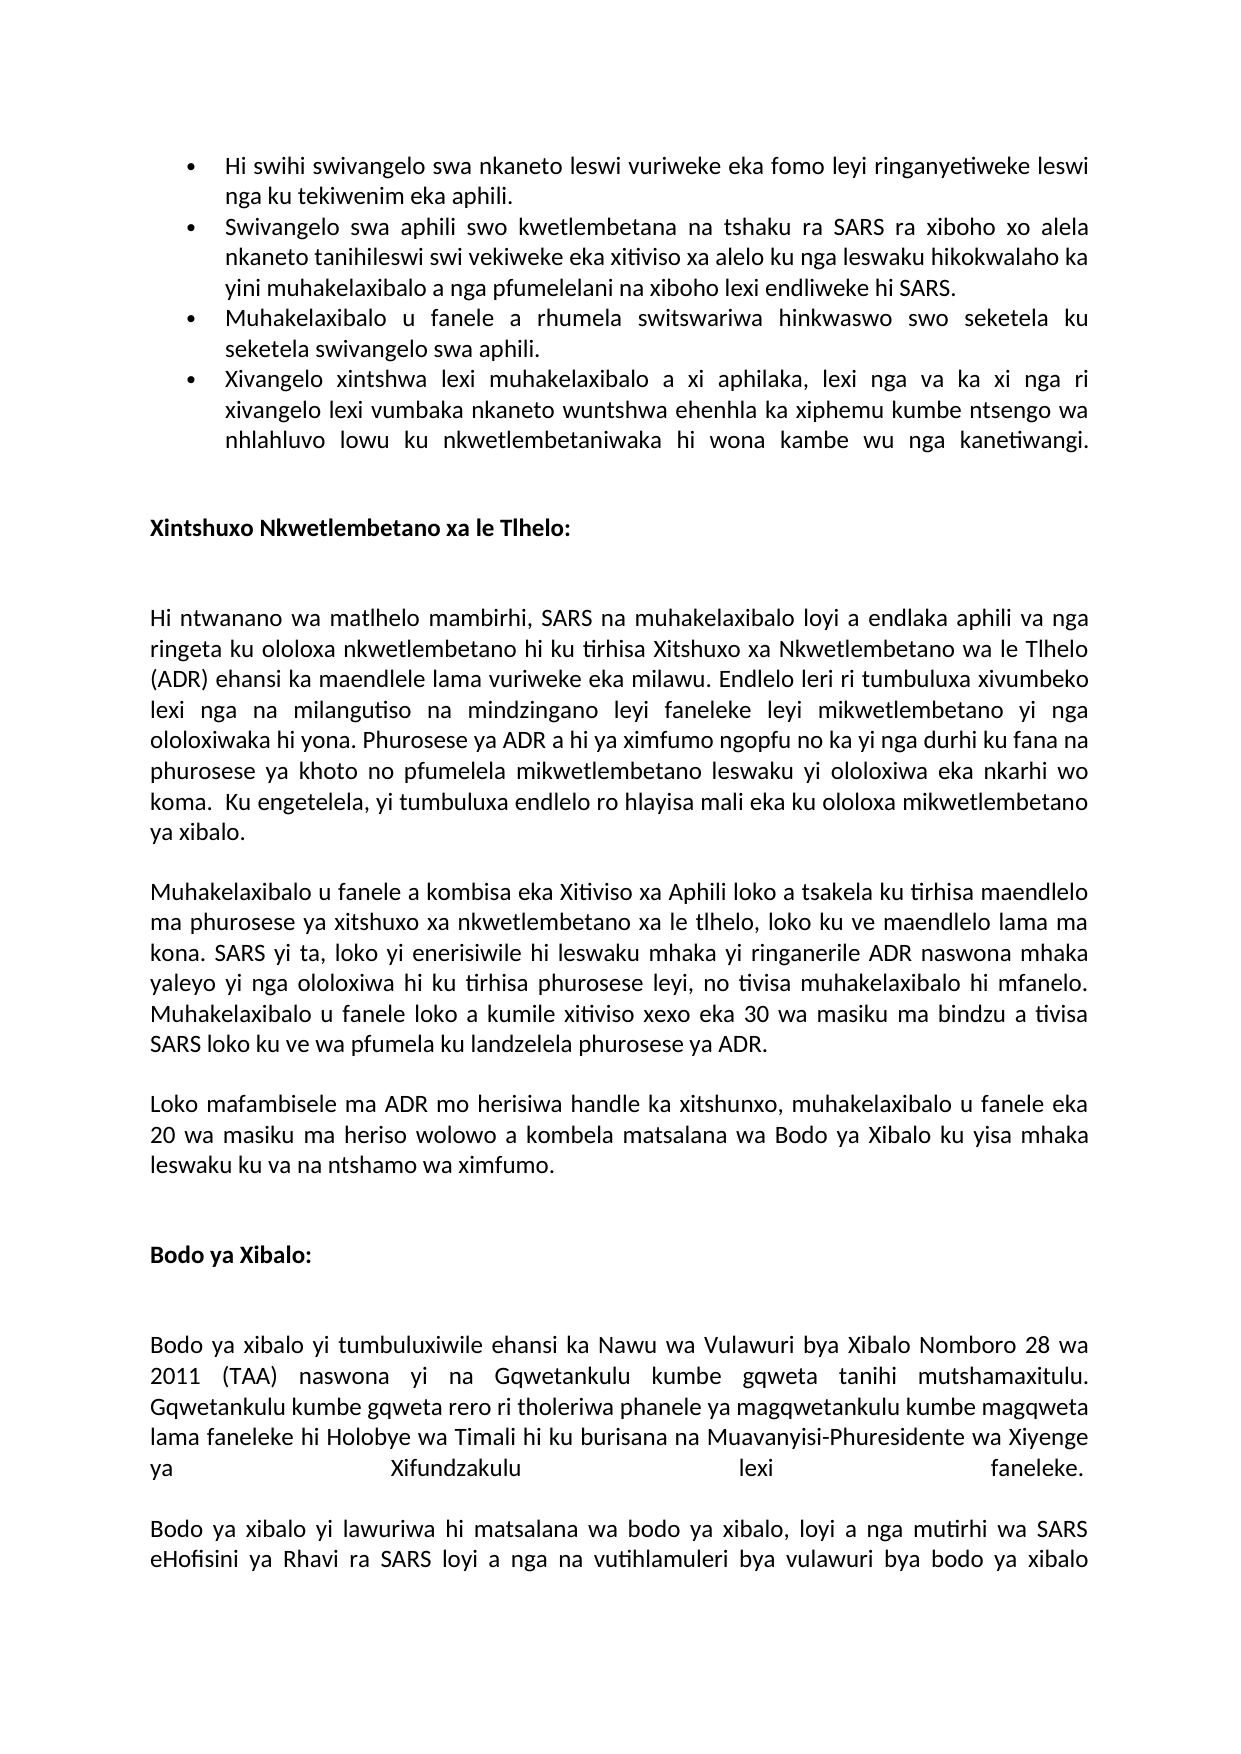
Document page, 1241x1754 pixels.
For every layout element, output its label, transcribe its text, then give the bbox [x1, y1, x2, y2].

text Loko mafambisele ma ADR mo herisiwa handle ka xitshunxo, muhakelaxibalo u fanele eka 20 wa masiku ma heriso wolowo a kombela matsalana wa Bodo ya Xibalo ku yisa mhaka leswaku ku va na ntshamo wa ximfumo. [150, 1088, 1090, 1180]
list Xivangelo xintshwa lexi muhakelaxibalo a xi aphilaka, lexi nga va ka xi nga ri xivangelo lexi vumbaka nkaneto wuntshwa ehenhla ka xiphemu kumbe ntsengo wa nhlahluvo lowu ku nkwetlembetaniwaka hi wona kambe wu nga kanetiwangi. [187, 364, 1090, 483]
text Muhakelaxibalo u fanele a kombisa eka Xitiviso xa Aphili loko a tsakela ku tirhisa maendlelo ma phurosese ya xitshuxo xa nkwetlembetano xa le tlhelo, loko ku ve maendlelo lama ma kona. SARS yi ta, loko yi enerisiwile hi leswaku mhaka yi ringanerile ADR naswona mhaka yaleyo yi nga ololoxiwa hi ku tirhisa phurosese leyi, no tivisa muhakelaxibalo hi mfanelo. Muhakelaxibalo u fanele loko a kumile xitiviso xexo eka 30 wa masiku ma bindzu a tivisa SARS loko ku ve wa pfumela ku landzelela phurosese ya ADR. [150, 876, 1090, 1059]
text Bodo ya Xibalo: [150, 1209, 1090, 1270]
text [150, 1299, 1090, 1574]
list Swivangelo swa aphili swo kwetlembetana na tshaku ra SARS ra xiboho xo alela nkaneto tanihileswi swi vekiweke eka xitiviso xa alelo ku nga leswaku hikokwalaho ka yini muhakelaxibalo a nga pfumelelani na xiboho lexi endliweke hi SARS. [187, 211, 1090, 303]
text Xintshuxo Nkwetlembetano xa le Tlhelo: [150, 512, 1090, 543]
text Hi ntwanano wa matlhelo mambirhi, SARS na muhakelaxibalo loyi a endlaka aphili va nga ringeta ku ololoxa nkwetlembetano hi ku tirhisa Xitshuxo xa Nkwetlembetano wa le Tlhelo (ADR) ehansi ka maendlele lama vuriweke eka milawu. Endlelo leri ri tumbuluxa xivumbeko lexi nga na milangutiso na mindzingano leyi faneleke leyi mikwetlembetano yi nga ololoxiwaka hi yona. Phurosese ya ADR a hi ya ximfumo ngopfu no ka yi nga durhi ku fana na phurosese ya khoto no pfumelela mikwetlembetano leswaku yi ololoxiwa eka nkarhi wo koma. Ku engetelela, yi tumbuluxa endlelo ro hlayisa mali eka ku ololoxa mikwetlembetano ya xibalo. [150, 572, 1090, 847]
list Hi swihi swivangelo swa nkaneto leswi vuriweke eka fomo leyi ringanyetiweke leswi nga ku tekiwenim eka aphili. [187, 150, 1090, 211]
list Muhakelaxibalo u fanele a rhumela switswariwa hinkwaswo swo seketela ku seketela swivangelo swa aphili. [187, 303, 1090, 364]
